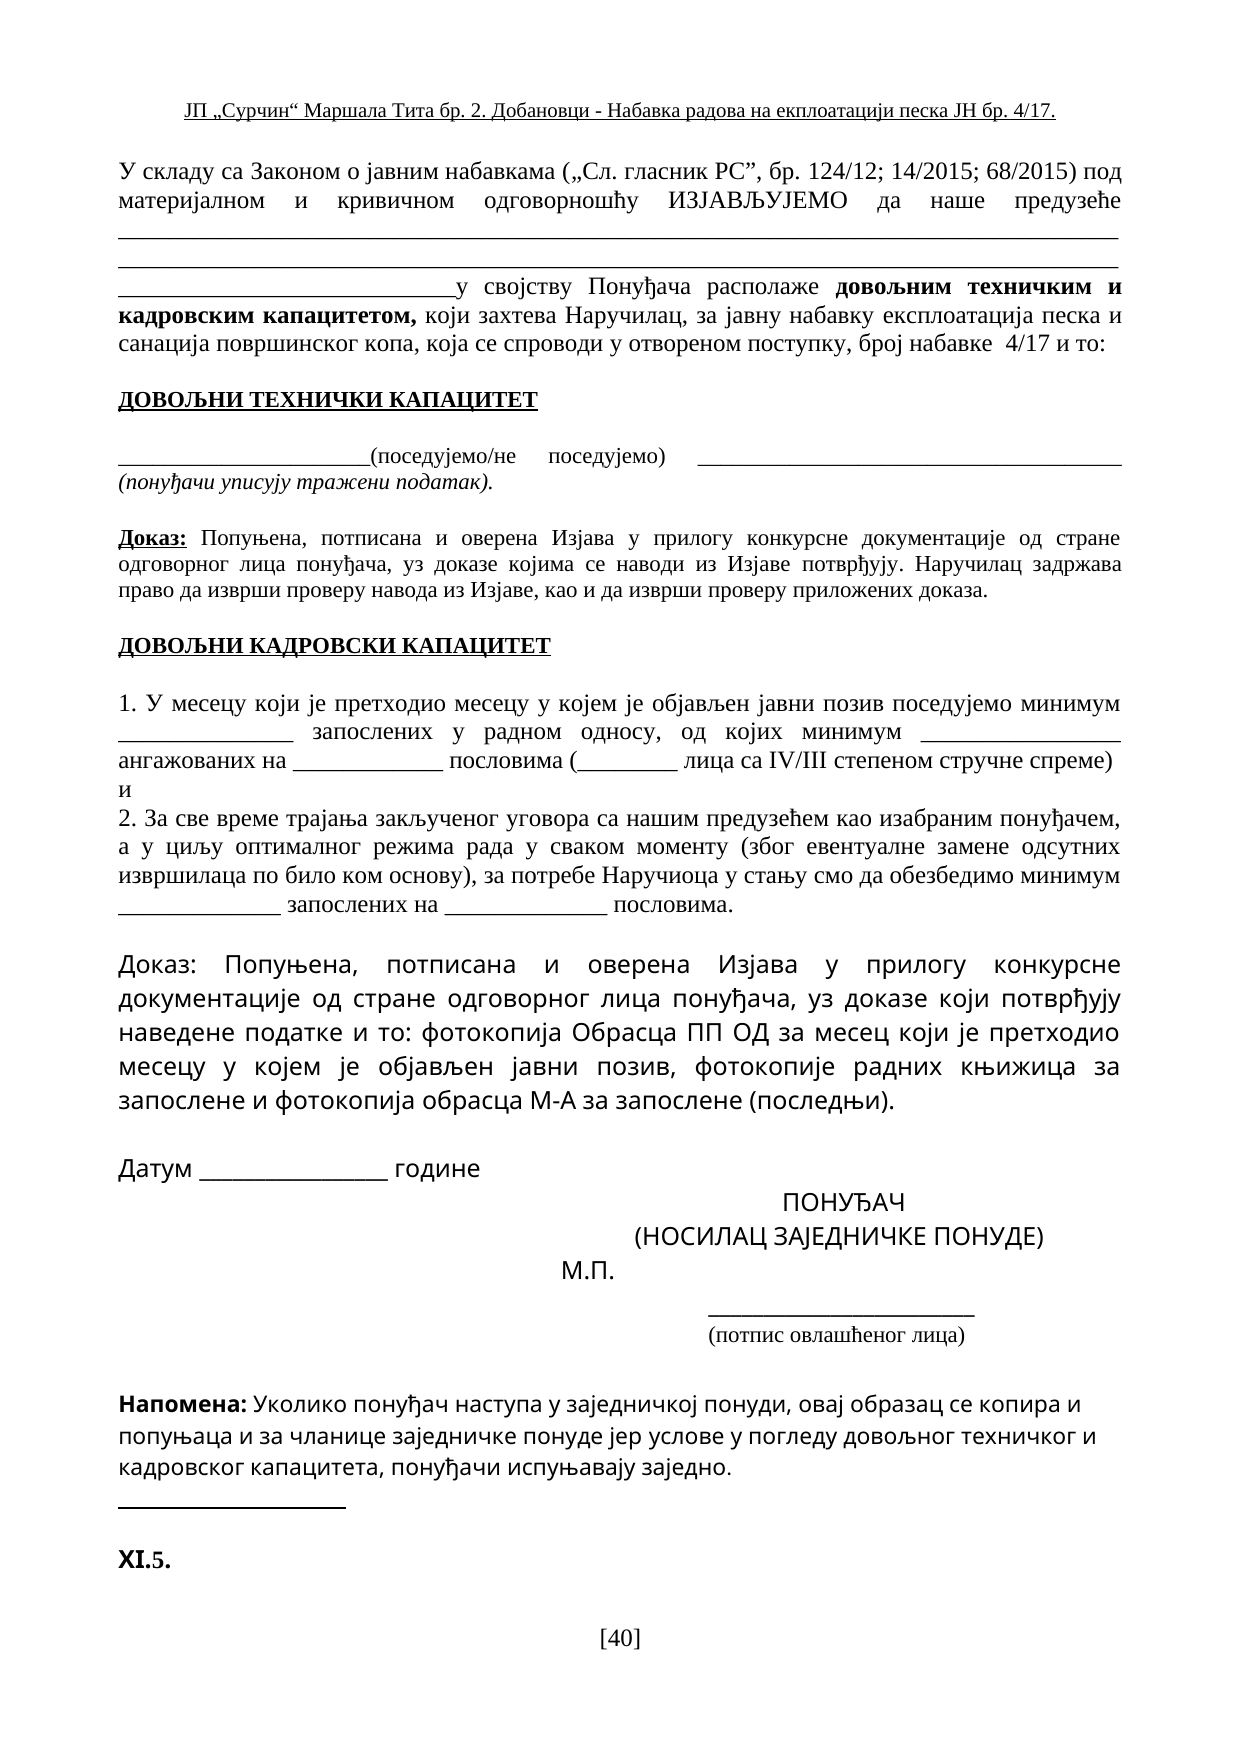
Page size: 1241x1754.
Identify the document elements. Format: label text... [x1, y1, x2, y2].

text 2. За све време трајања закљученог уговора са нашим предузећем као изабраним понуђачем, а у циљу оптималног режима рада у сваком моменту (због евентуалне замене одсутних извршилаца по било ком основу), за потребе Наручиоца у стању смо да обезбедимо минимум _____________ запослених на _____________ пословима. [118, 803, 1122, 918]
text (НОСИЛАЦ ЗАЈЕДНИЧКЕ ПОНУДЕ) [634, 1219, 1122, 1253]
text Напомена: Уколико понуђач наступа у заједничкој понуди, овај образац се копира и попуњаца и за чланице заједничке понуде јер услове у погледу довољног техничког и кадровског капацитета, понуђачи испуњавају заједно. [118, 1388, 1122, 1482]
text ________________________ [634, 1287, 1122, 1321]
text (потпис овлашћеног лица) [634, 1321, 1122, 1347]
text ДОВОЉНИ ТЕХНИЧКИ КАПАЦИТЕТ [118, 386, 1141, 413]
text Доказ: Попуњена, потписана и оверена Изјава у прилогу конкурсне документације од стране одговорног лица понуђача, уз доказе којима се наводи из Изјаве потврђују. Наручилац задржава право да изврши проверу навода из Изјаве, као и да изврши проверу приложених доказа. [118, 524, 1122, 603]
text и [118, 774, 1122, 803]
text М.П. [487, 1253, 1122, 1287]
text XI.5. [118, 1541, 1122, 1575]
text ПОНУЂАЧ [708, 1185, 1122, 1219]
text Датум _________________ године [118, 1151, 1122, 1185]
text У складу са Законом о јавним набавкама („Сл. гласник РС”, бр. 124/12; 14/2015; 68/2015) под материјалном и кривичном одговорношћу ИЗЈАВЉУЈЕМО да наше предузеће ___________________________________________________________________________________________________________________________________________________________________________________________у својству Понуђача располаже довољним техничким и кадровским капацитетом, који захтева Наручилац, за јавну набавку експлоатацијa песка и санацијa површинског копа, која се спроводи у отвореном поступку, број набавке 4/17 и то: [118, 156, 1122, 357]
text ДОВОЉНИ КАДРОВСКИ КАПАЦИТЕТ [118, 632, 1014, 658]
text 1. У месецу који је претходио месецу у којем је објављен јавни позив поседујемо минимум ______________ запослених у радном односу, од којих минимум ________________ ангажованих на ____________ пословима (________ лица са IV/III степеном стручне спреме) [118, 688, 1122, 774]
text ______________________(поседујемо/не поседујемо) _____________________________________ (понуђачи уписују тражени податак). [118, 442, 1122, 495]
text Доказ: Попуњена, потписана и оверена Изјава у прилогу конкурсне документације од стране одговорног лица понуђача, уз доказе који потврђују наведене податке и то: фотокопија Обрасца ПП ОД за месец који је претходио месецу у којем је објављен јавни позив, фотокопије радних књижица за запослене и фотокопија обрасца М-А за запослене (последњи). [118, 946, 1122, 1117]
